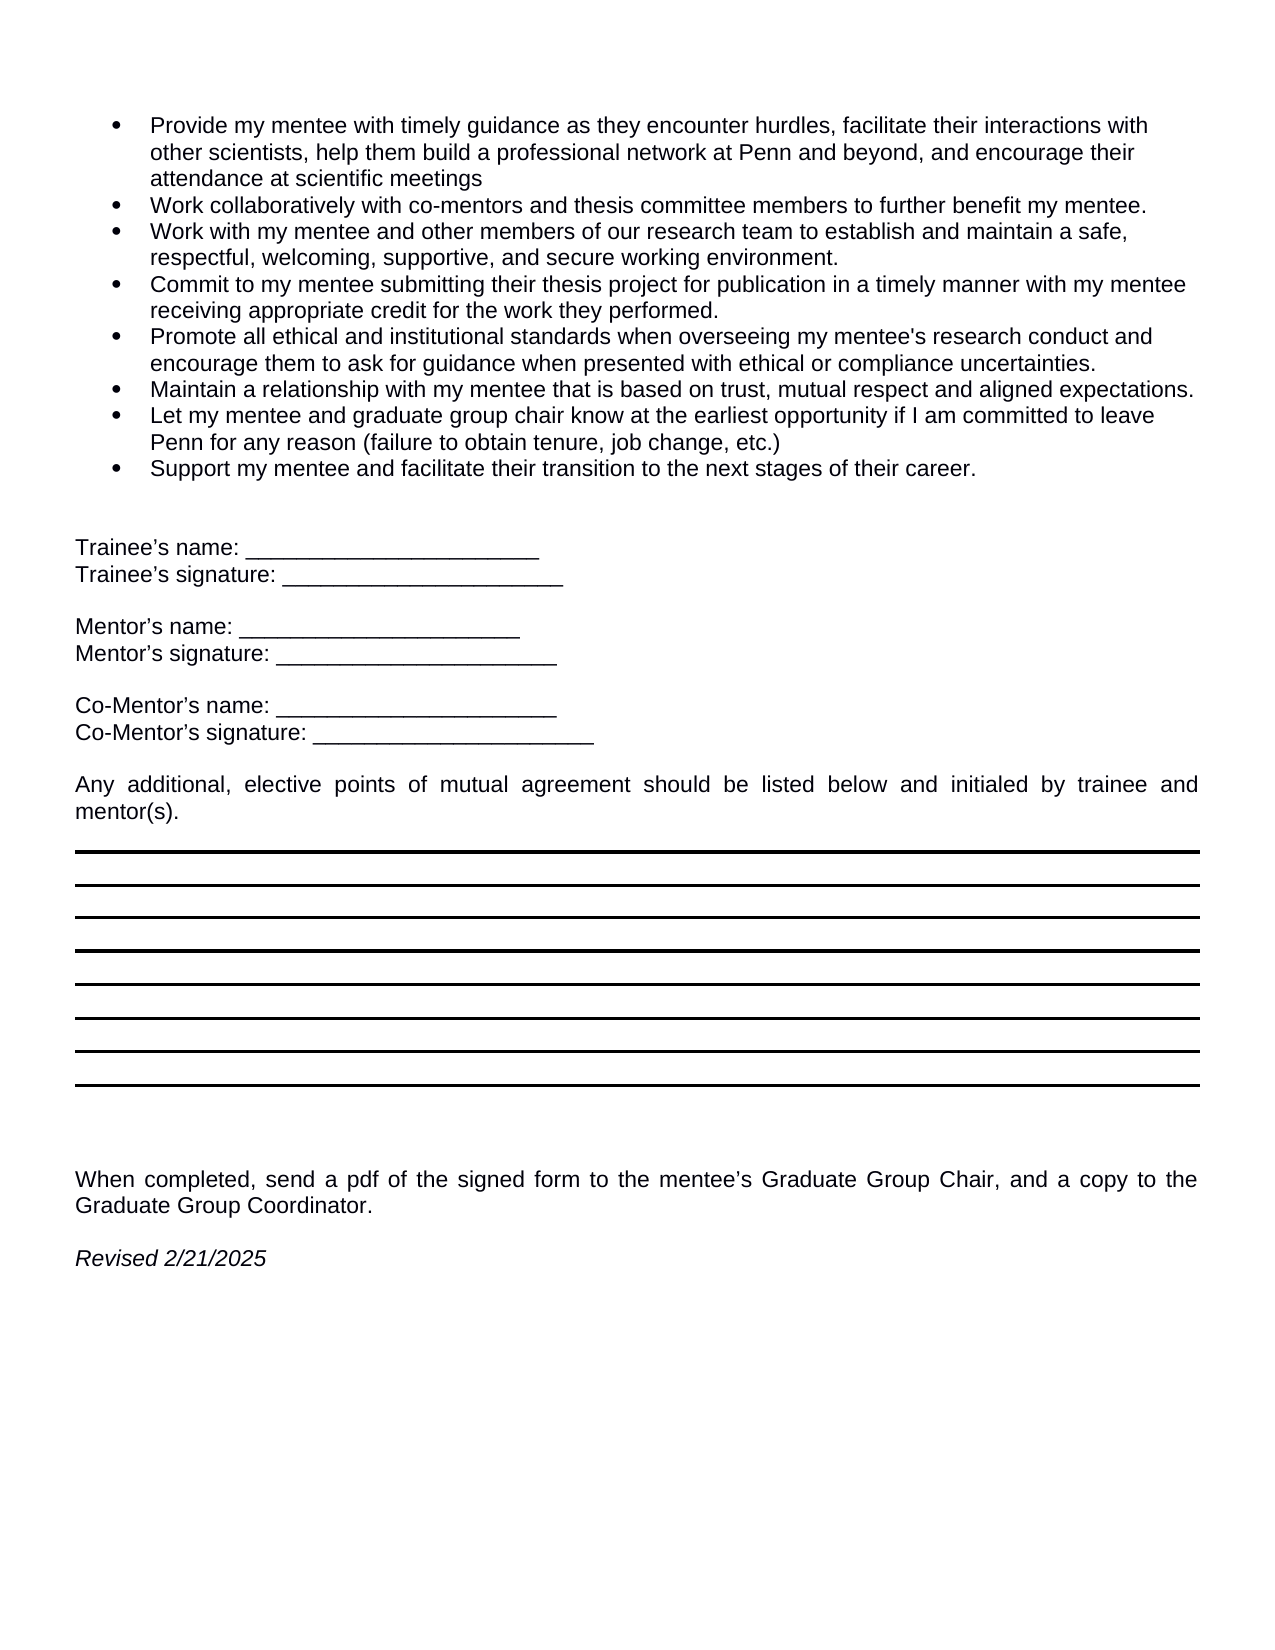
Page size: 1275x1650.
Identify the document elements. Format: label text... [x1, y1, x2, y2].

text Co-Mentor’s signature: ______________________ [75, 719, 1200, 745]
text When completed, send a pdf of the signed form to the mentee’s Graduate Group Chair, and a copy to the Graduate Group Coordinator. [75, 1166, 1200, 1219]
list Support my mentee and facilitate their transition to the next stages of their career. [112, 455, 1200, 481]
text Mentor’s name: ______________________ [75, 613, 1200, 639]
list Work with my mentee and other members of our research team to establish and maintain a safe, respectful, welcoming, supportive, and secure working environment. [112, 218, 1200, 271]
list Promote all ethical and institutional standards when overseeing my mentee's research conduct and encourage them to ask for guidance when presented with ethical or compliance uncertainties. [112, 323, 1200, 376]
text Mentor’s signature: ______________________ [75, 639, 1200, 666]
list Provide my mentee with timely guidance as they encounter hurdles, facilitate their interactions with other scientists, help them build a professional network at Penn and beyond, and encourage their attendance at scientific meetings [112, 112, 1200, 192]
text Any additional, elective points of mutual agreement should be listed below and initialed by trainee and mentor(s). [75, 771, 1200, 824]
list Work collaboratively with co-mentors and thesis committee members to further benefit my mentee. [112, 192, 1200, 218]
list Let my mentee and graduate group chair know at the earliest opportunity if I am committed to leave Penn for any reason (failure to obtain tenure, job change, etc.) [112, 402, 1200, 455]
text Trainee’s signature: ______________________ [75, 561, 1200, 587]
text Co-Mentor’s name: ______________________ [75, 692, 1200, 719]
list Commit to my mentee submitting their thesis project for publication in a timely manner with my mentee receiving appropriate credit for the work they performed. [112, 271, 1200, 323]
list Maintain a relationship with my mentee that is based on trust, mutual respect and aligned expectations. [112, 376, 1200, 402]
text Revised 2/21/2025 [75, 1245, 1200, 1271]
text Trainee’s name: _______________________ [75, 534, 1200, 561]
